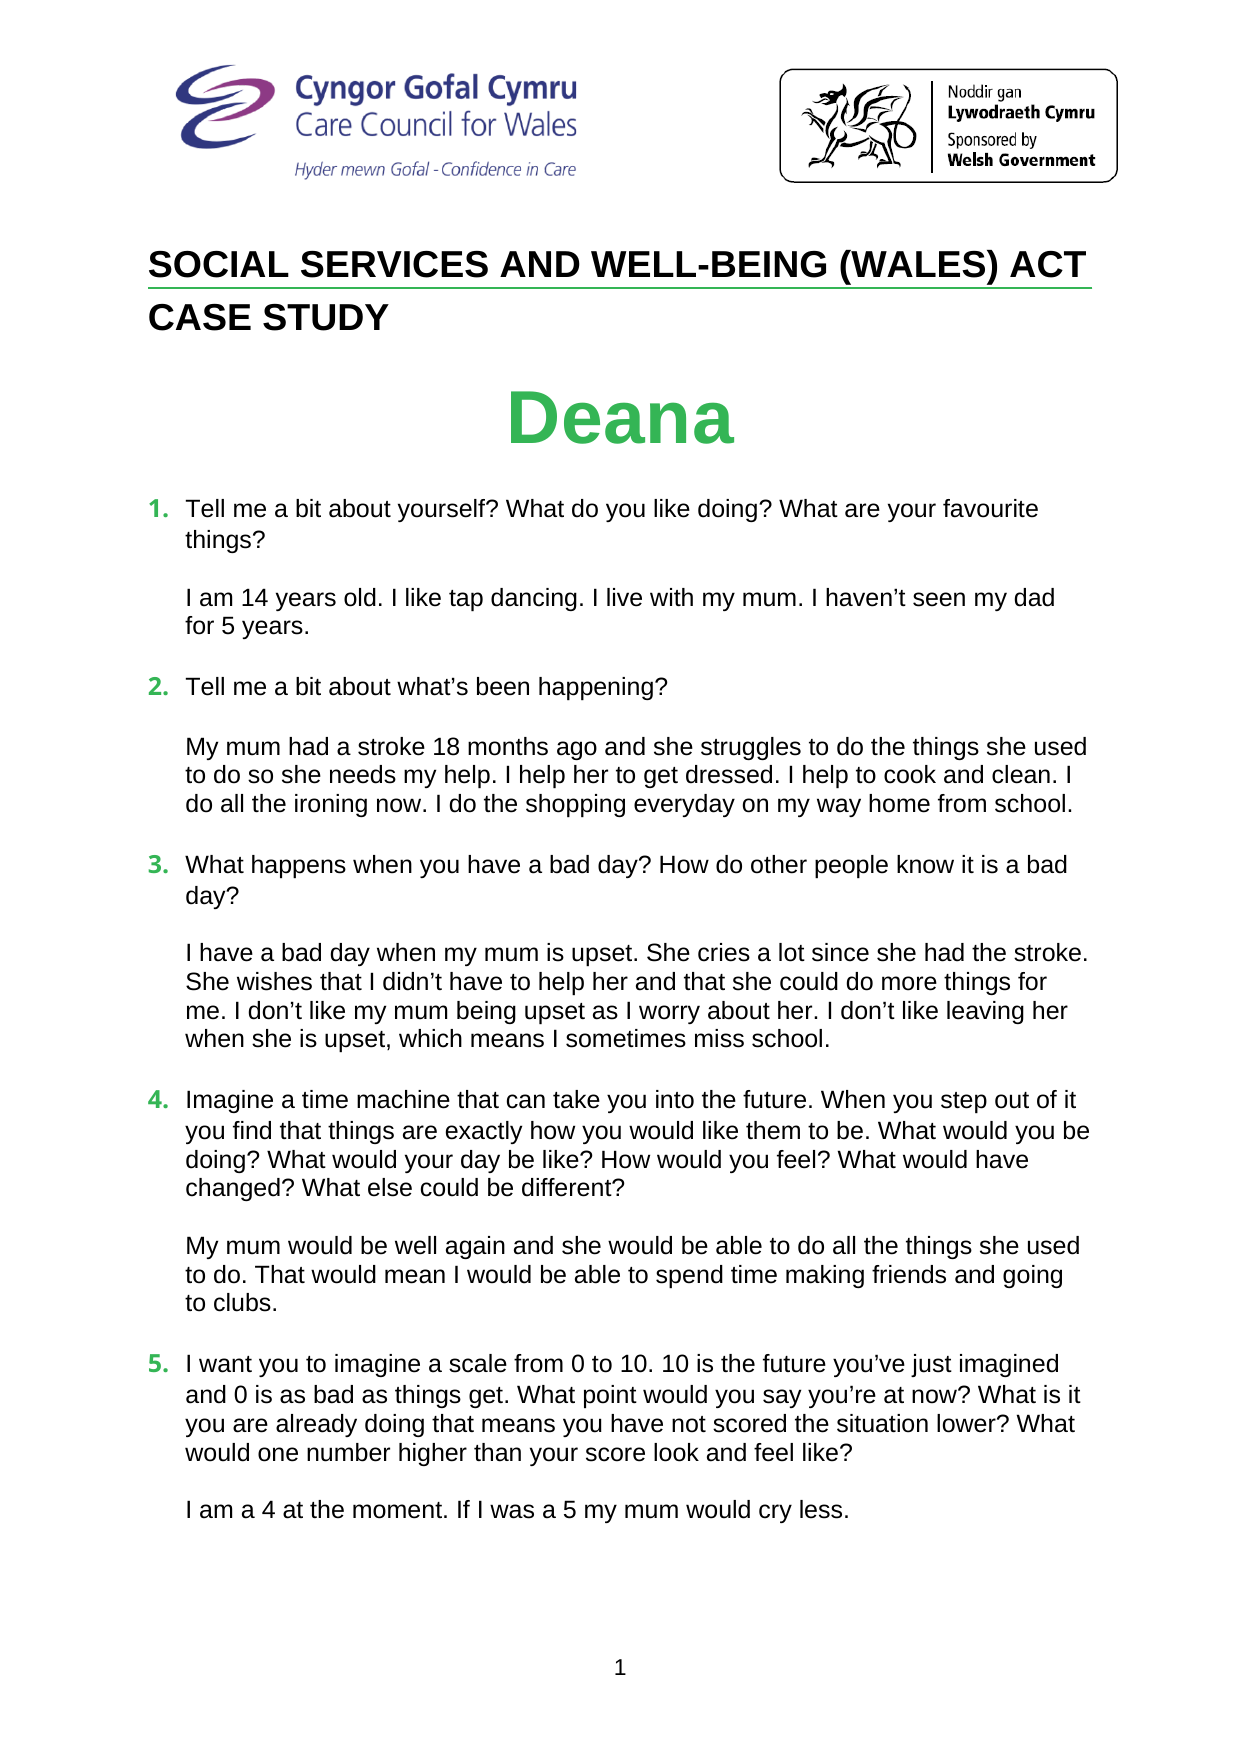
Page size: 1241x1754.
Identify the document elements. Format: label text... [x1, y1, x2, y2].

text I am 14 years old. I like tap dancing. I live with my mum. I haven’t seen my dad for 5 years. [185, 582, 1092, 640]
title Deana [148, 373, 1092, 460]
text CASE STUDY [148, 295, 1092, 338]
text I am a 4 at the moment. If I was a 5 my mum would cry less. [148, 1495, 1092, 1524]
picture [771, 60, 1122, 189]
text I have a bad day when my mum is upset. She cries a lot since she had the stroke. She wishes that I didn’t have to help her and that she could do more things for me. I don’t like my mum being upset as I worry about her. I don’t like leaving her when she is upset, which means I sometimes miss school. [185, 938, 1092, 1053]
list What happens when you have a bad day? How do other people know it is a bad day? [148, 847, 1092, 909]
list Imagine a time machine that can take you into the future. When you step out of it you find that things are exactly how you would like them to be. What would you be doing? What would your day be like? How would you feel? What would have changed? What else could be different? [148, 1082, 1092, 1202]
text My mum had a stroke 18 months ago and she struggles to do the things she used to do so she needs my help. I help her to get dressed. I help to cook and clean. I do all the ironing now. I do the shopping everyday on my way home from school. [185, 732, 1092, 818]
picture [173, 63, 577, 180]
text Tell me a bit about yourself? What do you like doing? What are your favourite things? [148, 491, 1092, 554]
text SOCIAL SERVICES AND WELL-BEING (WALES) ACT [148, 242, 1092, 287]
text My mum would be well again and she would be able to do all the things she used to do. That would mean I would be able to spend time making friends and going to clubs. [185, 1231, 1092, 1317]
list Tell me a bit about what’s been happening? [148, 669, 1092, 703]
list I want you to imagine a scale from 0 to 10. 10 is the future you’ve just imagined and 0 is as bad as things get. What point would you say you’re at now? What is it you are already doing that means you have not scored the situation lower? What would one number higher than your score look and feel like? [148, 1346, 1092, 1466]
